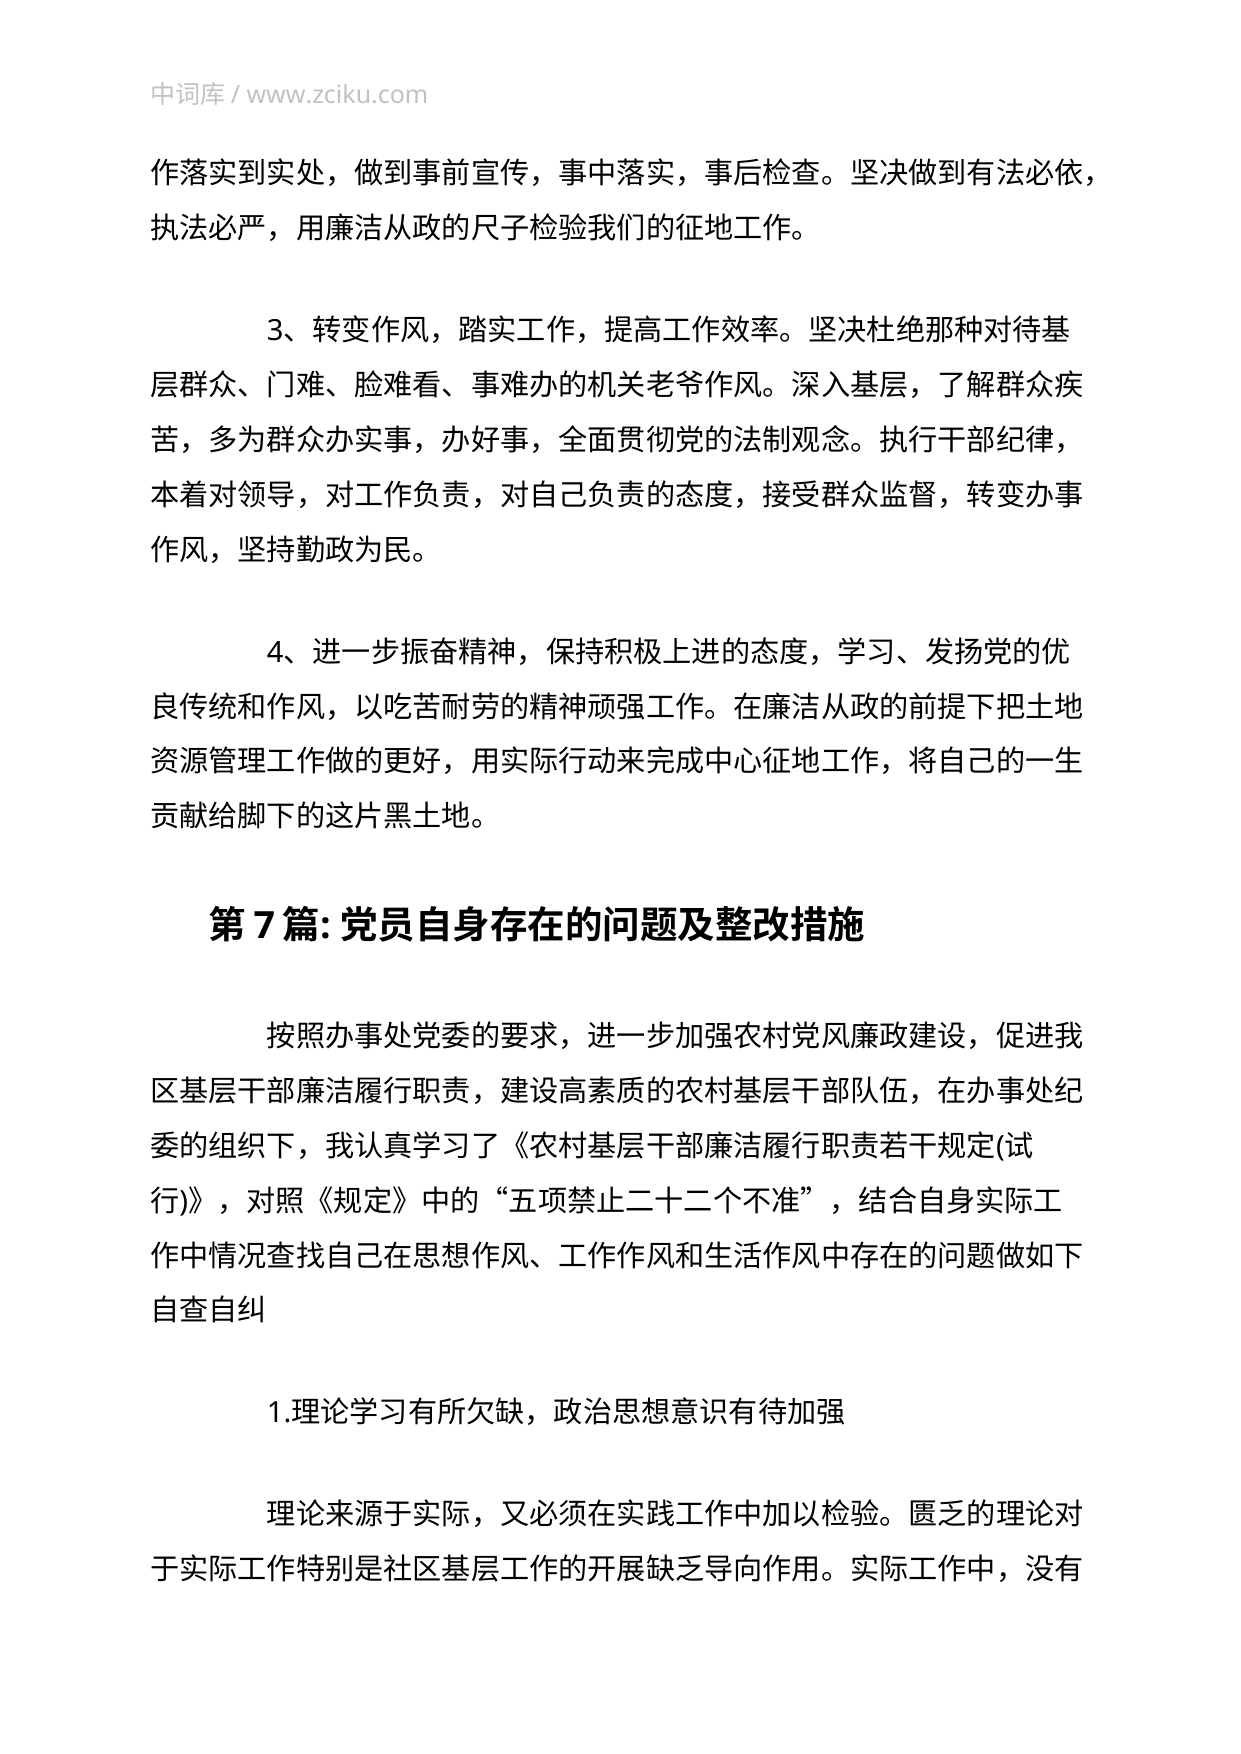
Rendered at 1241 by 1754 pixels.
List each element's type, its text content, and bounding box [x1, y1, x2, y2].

text 按照办事处党委的要求，进一步加强农村党风廉政建设，促进我区基层干部廉洁履行职责，建设高素质的农村基层干部队伍，在办事处纪委的组织下，我认真学习了《农村基层干部廉洁履行职责若干规定(试行)》，对照《规定》中的“五项禁止二十二个不准”，结合自身实际工作中情况查找自己在思想作风、工作作风和生活作风中存在的问题做如下自查自纠 [150, 1012, 1090, 1329]
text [150, 150, 1090, 247]
text 3、转变作风，踏实工作，提高工作效率。坚决杜绝那种对待基层群众、门难、脸难看、事难办的机关老爷作风。深入基层，了解群众疾苦，多为群众办实事，办好事，全面贯彻党的法制观念。执行干部纪律，本着对领导，对工作负责，对自己负责的态度，接受群众监督，转变办事作风，坚持勤政为民。 [150, 307, 1090, 569]
text 1.理论学习有所欠缺，政治思想意识有待加强 [150, 1389, 1090, 1431]
text 4、进一步振奋精神，保持积极上进的态度，学习、发扬党的优良传统和作风，以吃苦耐劳的精神顽强工作。在廉洁从政的前提下把土地资源管理工作做的更好，用实际行动来完成中心征地工作，将自己的一生贡献给脚下的这片黑土地。 [150, 628, 1090, 835]
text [150, 1491, 1090, 1588]
text 第7篇: 党员自身存在的问题及整改措施 [150, 895, 1090, 949]
